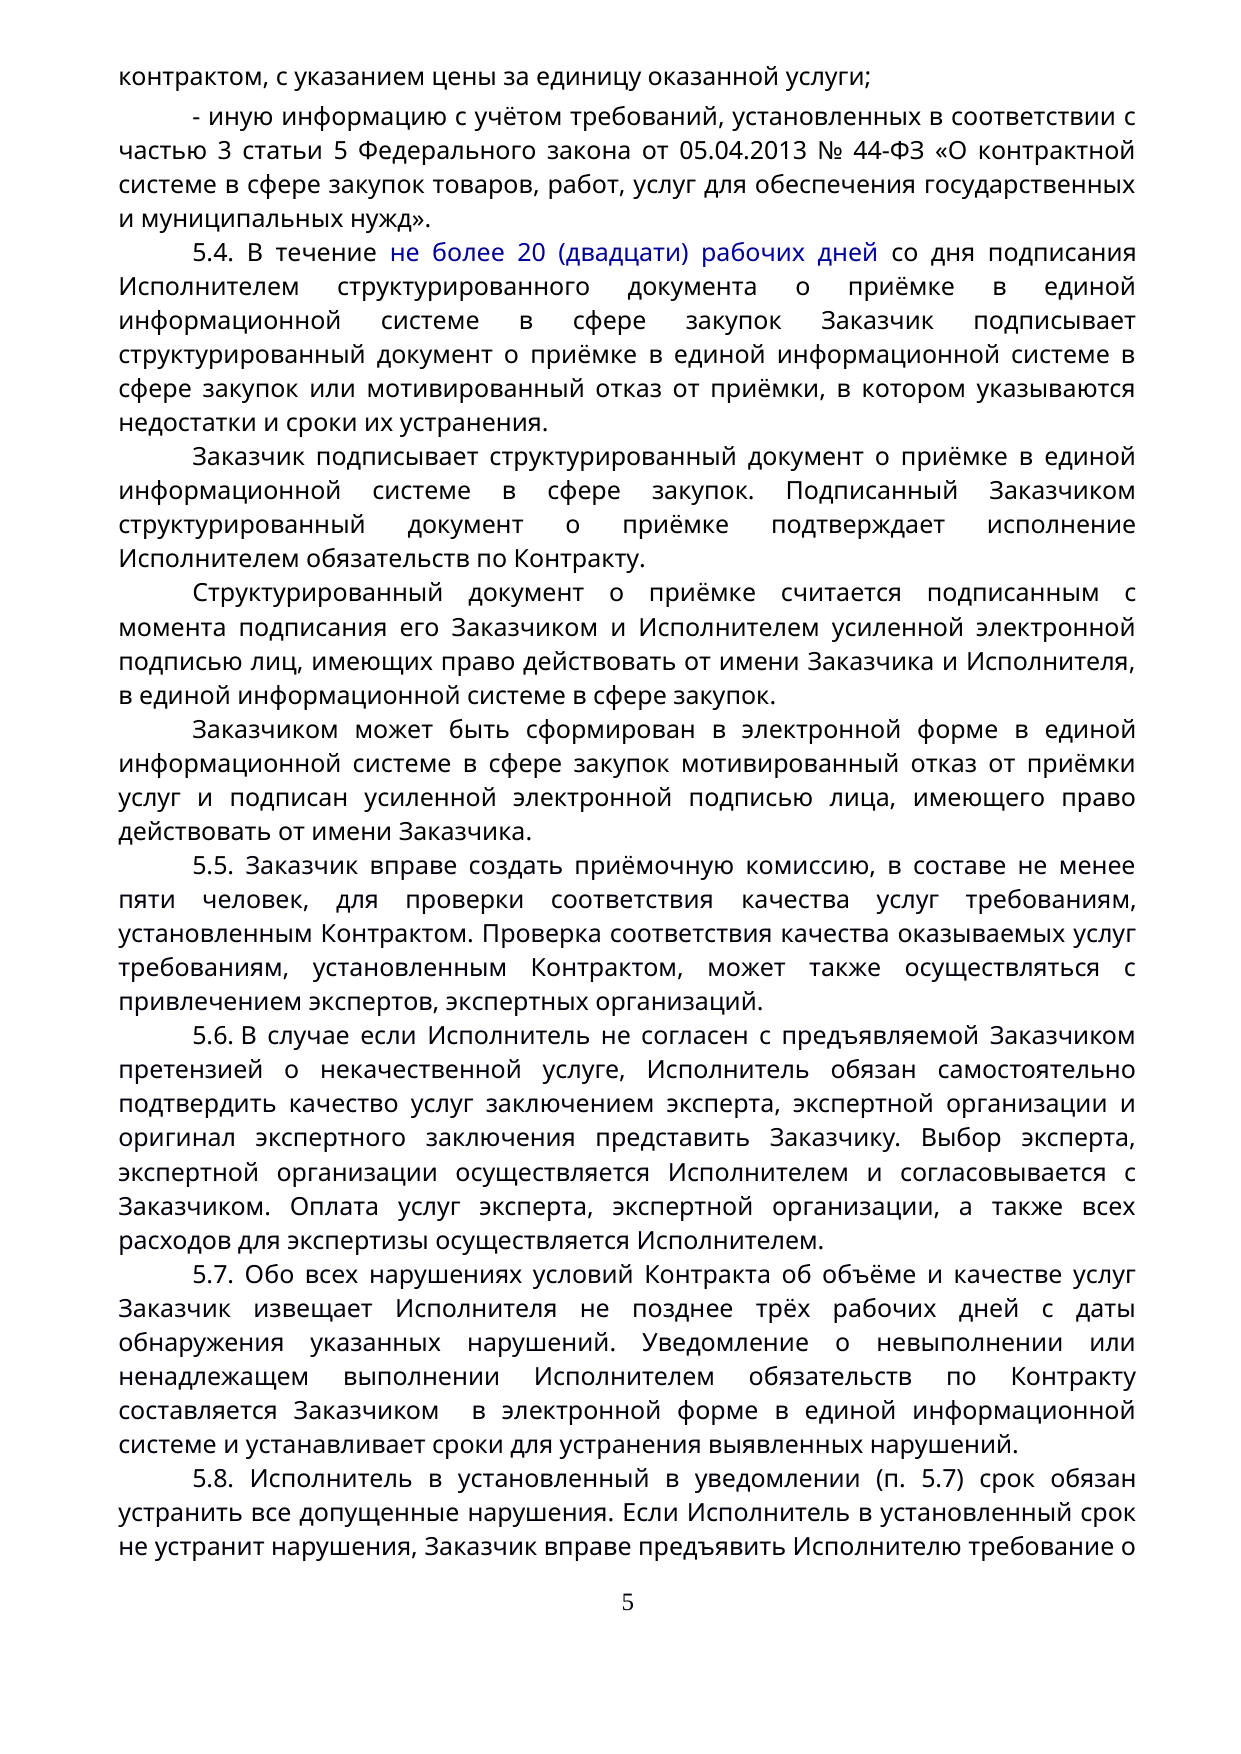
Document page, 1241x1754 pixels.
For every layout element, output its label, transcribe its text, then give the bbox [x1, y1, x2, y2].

text Структурированный документ о приёмке считается подписанным с момента подписания его Заказчиком и Исполнителем усиленной электронной подписью лиц, имеющих право действовать от имени Заказчика и Исполнителя, в единой информационной системе в сфере закупок. [118, 575, 1137, 711]
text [118, 59, 1137, 93]
text 5.6. В случае если Исполнитель не согласен с предъявляемой Заказчиком претензией о некачественной услуге, Исполнитель обязан самостоятельно подтвердить качество услуг заключением эксперта, экспертной организации и оригинал экспертного заключения представить Заказчику. Выбор эксперта, экспертной организации осуществляется Исполнителем и согласовывается с Заказчиком. Оплата услуг эксперта, экспертной организации, а также всех расходов для экспертизы осуществляется Исполнителем. [118, 1018, 1137, 1256]
text 5.7. Обо всех нарушениях условий Контракта об объёме и качестве услуг Заказчик извещает Исполнителя не позднее трёх рабочих дней с даты обнаружения указанных нарушений. Уведомление о невыполнении или ненадлежащем выполнении Исполнителем обязательств по Контракту составляется Заказчиком в электронной форме в единой информационной системе и устанавливает сроки для устранения выявленных нарушений. [118, 1256, 1137, 1461]
text - иную информацию с учётом требований, установленных в соответствии с частью 3 статьи 5 Федерального закона от 05.04.2013 № 44-ФЗ «О контрактной системе в сфере закупок товаров, работ, услуг для обеспечения государственных и муниципальных нужд». [118, 98, 1137, 234]
text 5.4. В течение не более 20 (двадцати) рабочих дней со дня подписания Исполнителем структурированного документа о приёмке в единой информационной системе в сфере закупок Заказчик подписывает структурированный документ о приёмке в единой информационной системе в сфере закупок или мотивированный отказ от приёмки, в котором указываются недостатки и сроки их устранения. [118, 234, 1137, 439]
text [118, 1461, 1137, 1563]
text 5.5. Заказчик вправе создать приёмочную комиссию, в составе не менее пяти человек, для проверки соответствия качества услуг требованиям, установленным Контрактом. Проверка соответствия качества оказываемых услуг требованиям, установленным Контрактом, может также осуществляться с привлечением экспертов, экспертных организаций. [118, 848, 1137, 1018]
text Заказчиком может быть сформирован в электронной форме в единой информационной системе в сфере закупок мотивированный отказ от приёмки услуг и подписан усиленной электронной подписью лица, имеющего право действовать от имени Заказчика. [118, 711, 1137, 848]
text Заказчик подписывает структурированный документ о приёмке в единой информационной системе в сфере закупок. Подписанный Заказчиком структурированный документ о приёмке подтверждает исполнение Исполнителем обязательств по Контракту. [118, 439, 1137, 575]
